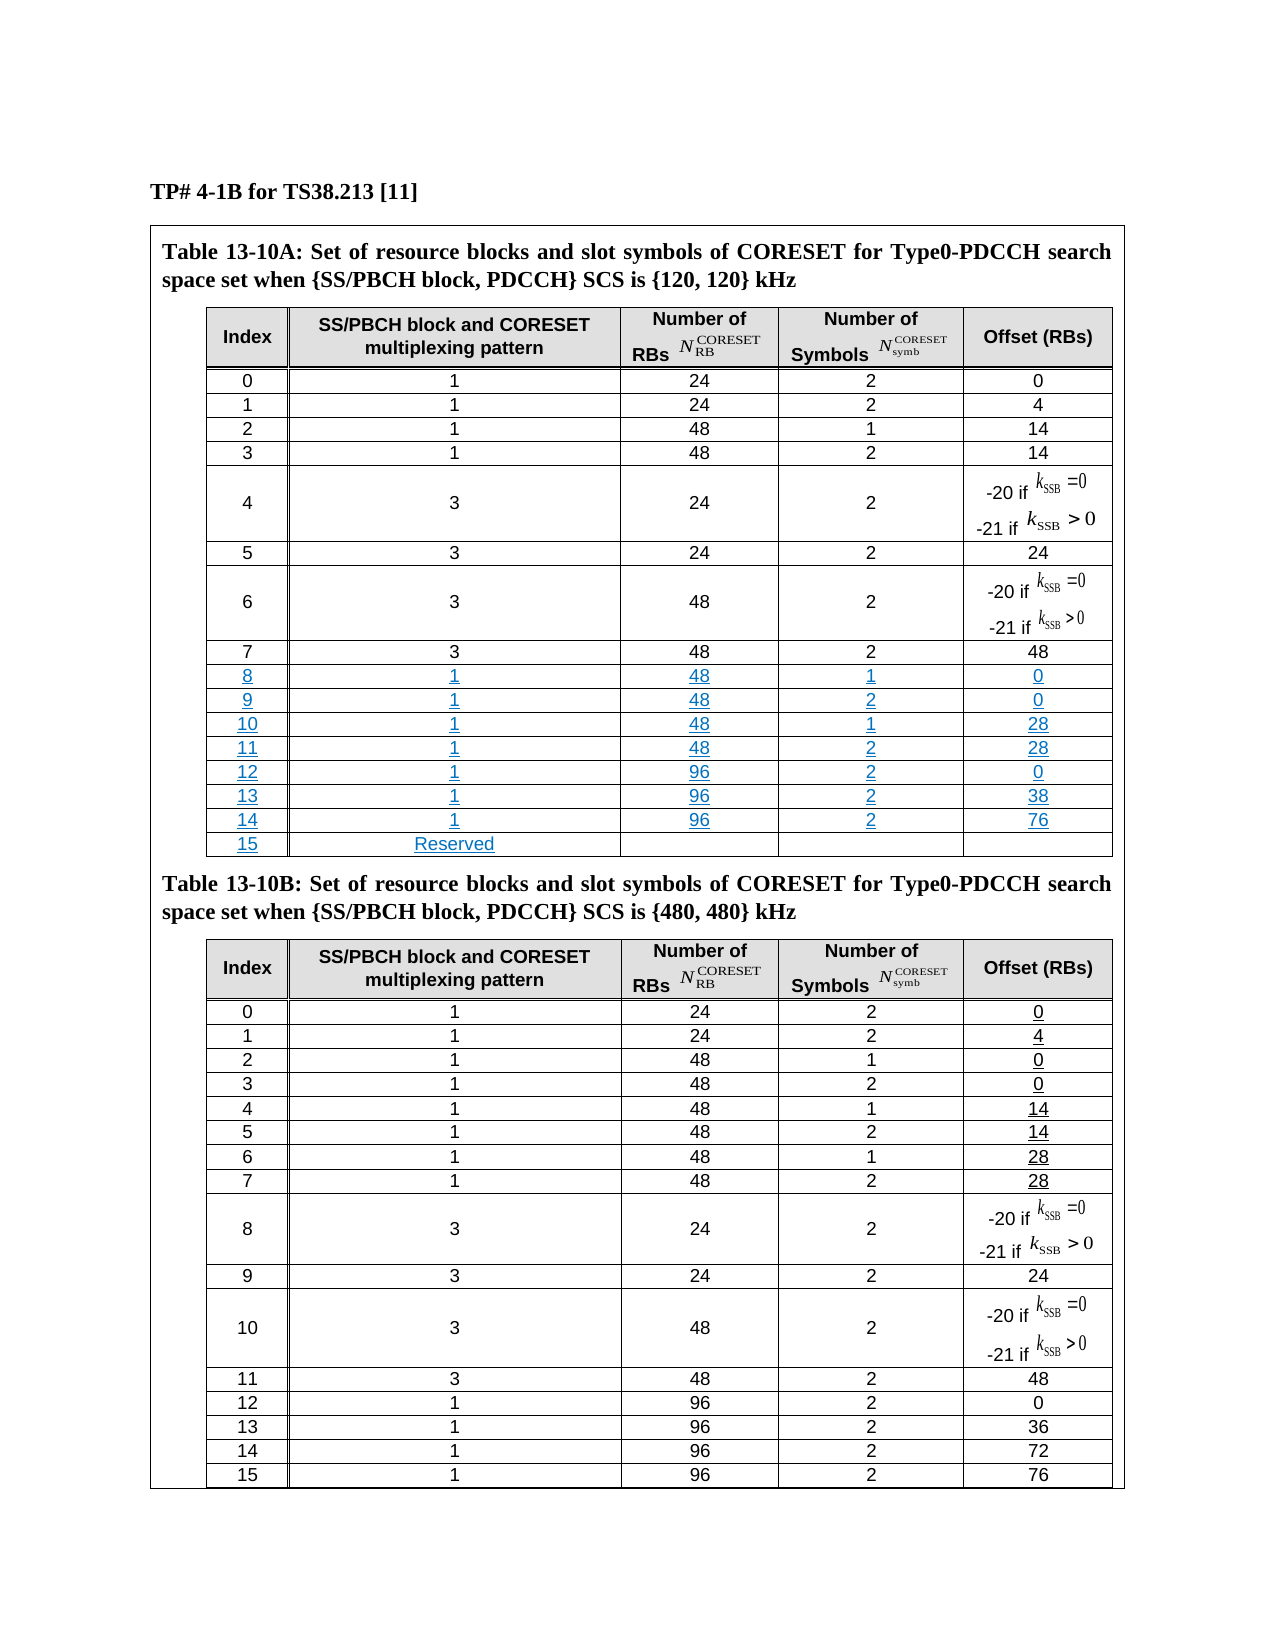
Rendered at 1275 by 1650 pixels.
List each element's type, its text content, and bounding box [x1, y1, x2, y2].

text TP# 4-1B for TS38.213 [11] [150, 178, 1125, 204]
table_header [151, 226, 1124, 1488]
